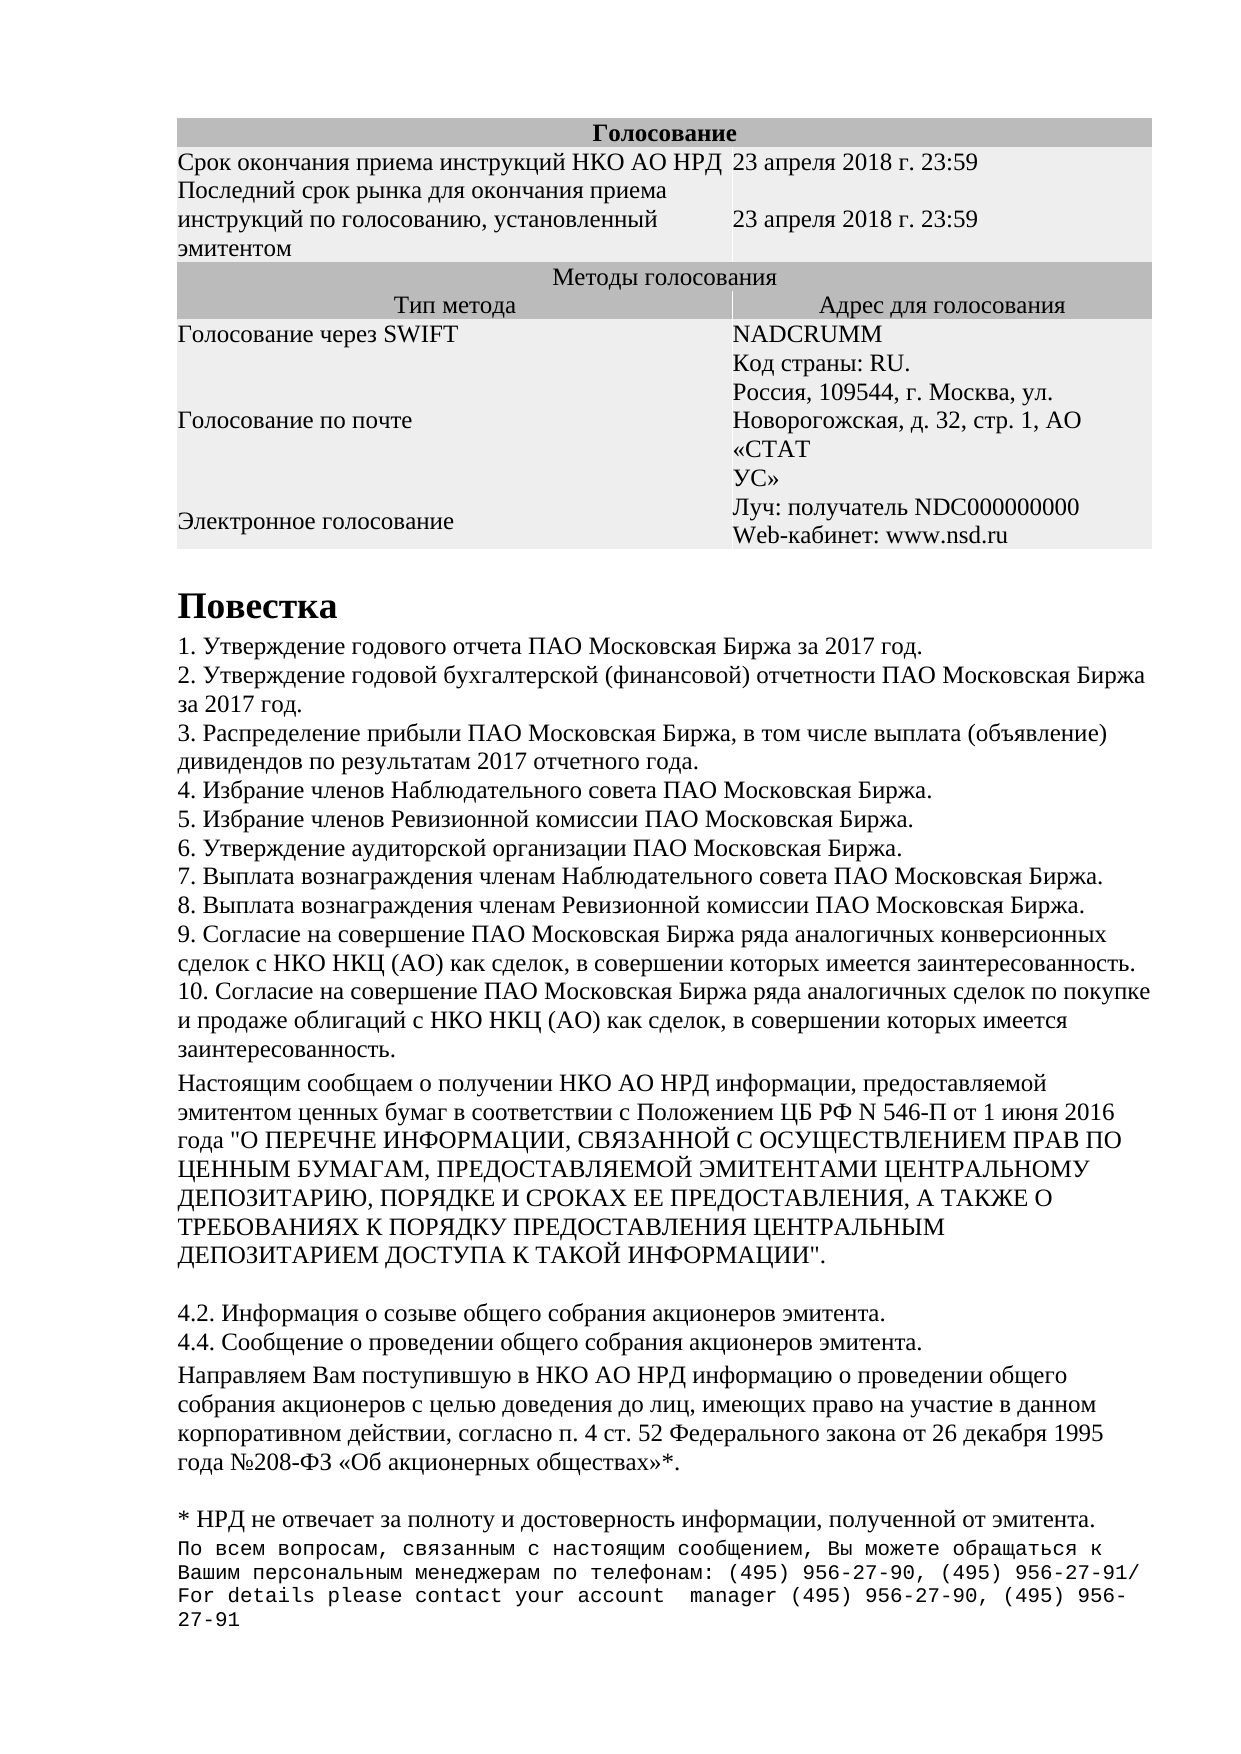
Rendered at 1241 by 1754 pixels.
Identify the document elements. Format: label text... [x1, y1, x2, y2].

table_cell Адрес для голосования [733, 291, 1152, 319]
subtitle Повестка [177, 583, 1152, 626]
table_cell Голосование по почте [177, 348, 732, 492]
table_cell NADCRUMM [733, 319, 1152, 348]
table_header Голосование [177, 118, 1152, 147]
table_cell Код страны: RU. Россия, 109544, г. Москва, ул. Новорогожская, д. 32, стр. 1, АО «СТАТ УС» [733, 348, 1152, 492]
table_cell 23 апреля 2018 г. 23:59 [733, 176, 1152, 262]
table_cell Электронное голосование [177, 492, 732, 549]
text Направляем Вам поступившую в НКО АО НРД информацию о проведении общего собрания акционеров с целью доведения до лиц, имеющих право на участие в данном корпоративном действии, согласно п. 4 ст. 52 Федерального закона от 26 декабря 1995 года №208-ФЗ «Об акционерных обществах»*. * НРД не отвечает за полноту и достоверность информации, полученной от эмитента. [177, 1360, 1152, 1533]
table_cell Методы голосования [177, 262, 1152, 291]
text 1. Утверждение годового отчета ПАО Московская Биржа за 2017 год. 2. Утверждение годовой бухгалтерской (финансовой) отчетности ПАО Московская Биржа за 2017 год. 3. Распределение прибыли ПАО Московская Биржа, в том числе выплата (объявление) дивидендов по результатам 2017 отчетного года. 4. Избрание членов Наблюдательного совета ПАО Московская Биржа. 5. Избрание членов Ревизионной комиссии ПАО Московская Биржа. 6. Утверждение аудиторской организации ПАО Московская Биржа. 7. Выплата вознаграждения членам Наблюдательного совета ПАО Московская Биржа. 8. Выплата вознаграждения членам Ревизионной комиссии ПАО Московская Биржа. 9. Согласие на совершение ПАО Московская Биржа ряда аналогичных конверсионных сделок с НКО НКЦ (АО) как сделок, в совершении которых имеется заинтересованность. 10. Согласие на совершение ПАО Московская Биржа ряда аналогичных сделок по покупке и продаже облигаций с НКО НКЦ (АО) как сделок, в совершении которых имеется заинтересованность. [177, 631, 1152, 1063]
table_cell 23 апреля 2018 г. 23:59 [733, 147, 1152, 176]
table_cell Голосование через SWIFT [177, 319, 732, 348]
table_cell Луч: получатель NDC000000000 Web-кабинет: www.nsd.ru [733, 492, 1152, 549]
table_cell Срок окончания приема инструкций НКО АО НРД [177, 147, 732, 176]
table_cell Тип метода [177, 291, 732, 319]
table_cell Последний срок рынка для окончания приема инструкций по голосованию, установленный эмитентом [177, 176, 732, 262]
text По всем вопросам, связанным с настоящим сообщением, Вы можете обращаться к Вашим персональным менеджерам по телефонам: (495) 956-27-90, (495) 956-27-91/ For details please contact your account manager (495) 956-27-90, (495) 956-27-91 [177, 1538, 1152, 1633]
text Настоящим сообщаем о получении НКО АО НРД информации, предоставляемой эмитентом ценных бумаг в соответствии с Положением ЦБ РФ N 546-П от 1 июня 2016 года "О ПЕРЕЧНЕ ИНФОРМАЦИИ, СВЯЗАННОЙ С ОСУЩЕСТВЛЕНИЕМ ПРАВ ПО ЦЕННЫМ БУМАГАМ, ПРЕДОСТАВЛЯЕМОЙ ЭМИТЕНТАМИ ЦЕНТРАЛЬНОМУ ДЕПОЗИТАРИЮ, ПОРЯДКЕ И СРОКАХ ЕЕ ПРЕДОСТАВЛЕНИЯ, А ТАКЖЕ О ТРЕБОВАНИЯХ К ПОРЯДКУ ПРЕДОСТАВЛЕНИЯ ЦЕНТРАЛЬНЫМ ДЕПОЗИТАРИЕМ ДОСТУПА К ТАКОЙ ИНФОРМАЦИИ". 4.2. Информация о созыве общего собрания акционеров эмитента. 4.4. Сообщение о проведении общего собрания акционеров эмитента. [177, 1068, 1152, 1355]
